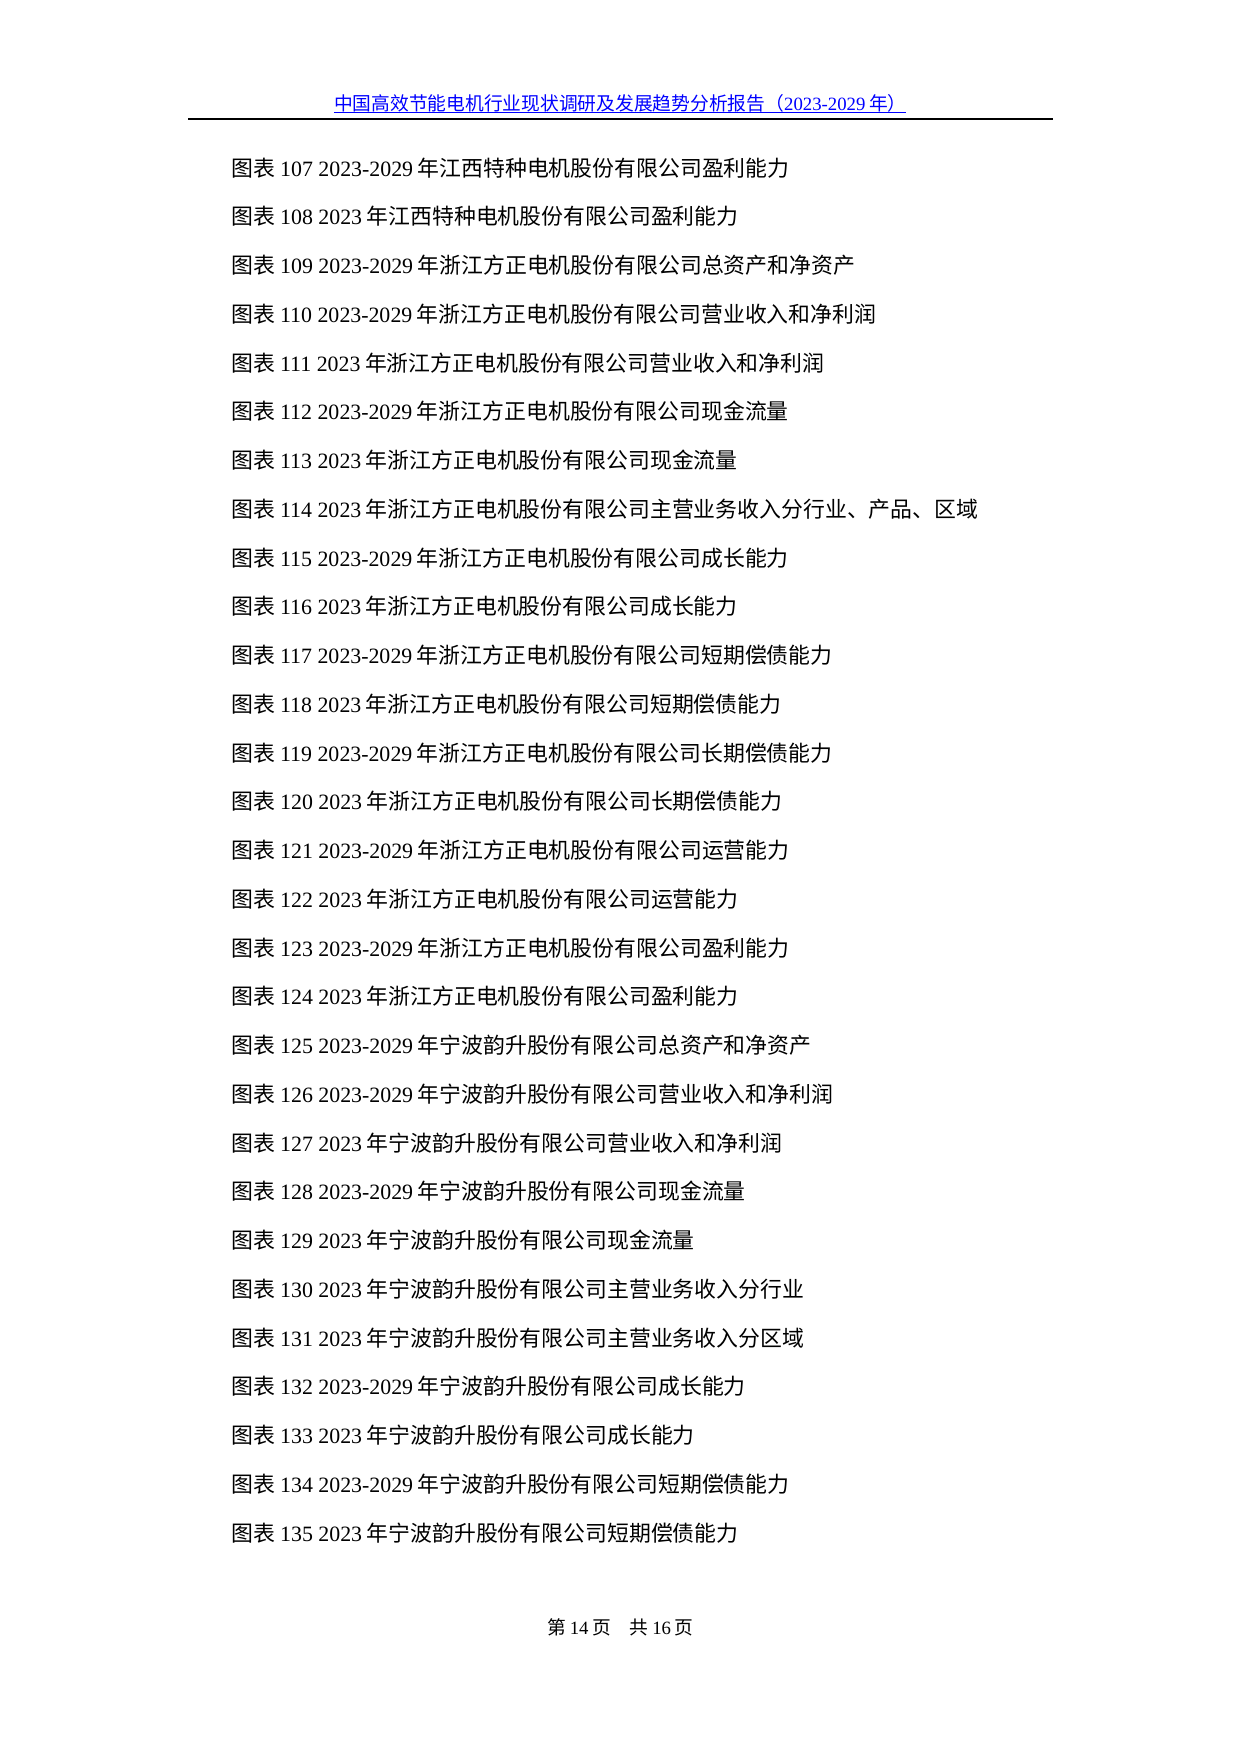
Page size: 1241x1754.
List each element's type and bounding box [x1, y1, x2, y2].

text [187, 150, 1053, 1548]
